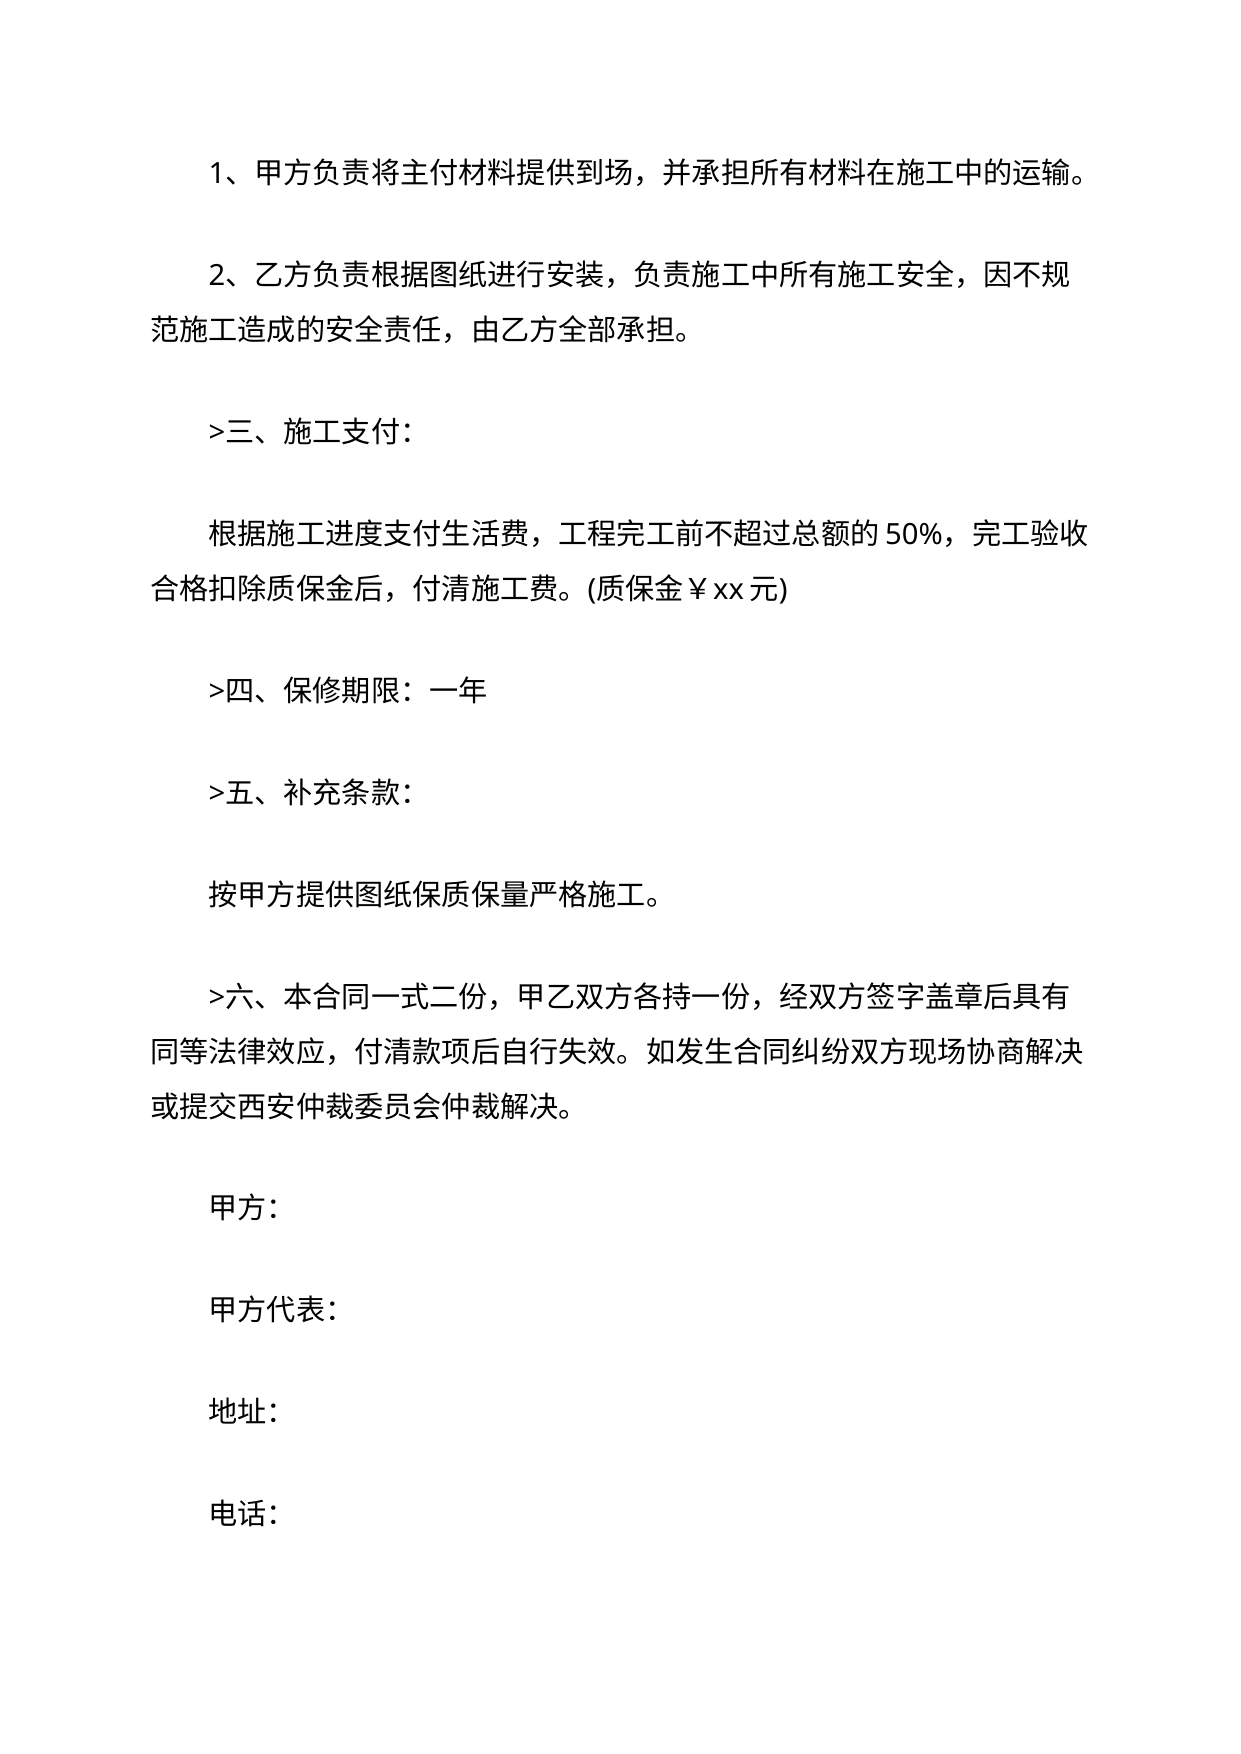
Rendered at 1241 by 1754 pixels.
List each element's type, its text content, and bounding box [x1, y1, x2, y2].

text 1、甲方负责将主付材料提供到场，并承担所有材料在施工中的运输。 [150, 150, 1090, 192]
text >四、保修期限：一年 [150, 668, 1090, 710]
text >三、施工支付： [150, 409, 1090, 451]
text 地址： [150, 1389, 1090, 1431]
text 按甲方提供图纸保质保量严格施工。 [150, 872, 1090, 914]
text 根据施工进度支付生活费，工程完工前不超过总额的50%，完工验收合格扣除质保金后，付清施工费。(质保金￥xx元) [150, 511, 1090, 608]
text 电话： [150, 1490, 1090, 1533]
text >五、补充条款： [150, 770, 1090, 812]
text >六、本合同一式二份，甲乙双方各持一份，经双方签字盖章后具有同等法律效应，付清款项后自行失效。如发生合同纠纷双方现场协商解决或提交西安仲裁委员会仲裁解决。 [150, 973, 1090, 1126]
text 甲方： [150, 1185, 1090, 1227]
text 甲方代表： [150, 1287, 1090, 1329]
text 2、乙方负责根据图纸进行安装，负责施工中所有施工安全，因不规范施工造成的安全责任，由乙方全部承担。 [150, 252, 1090, 349]
